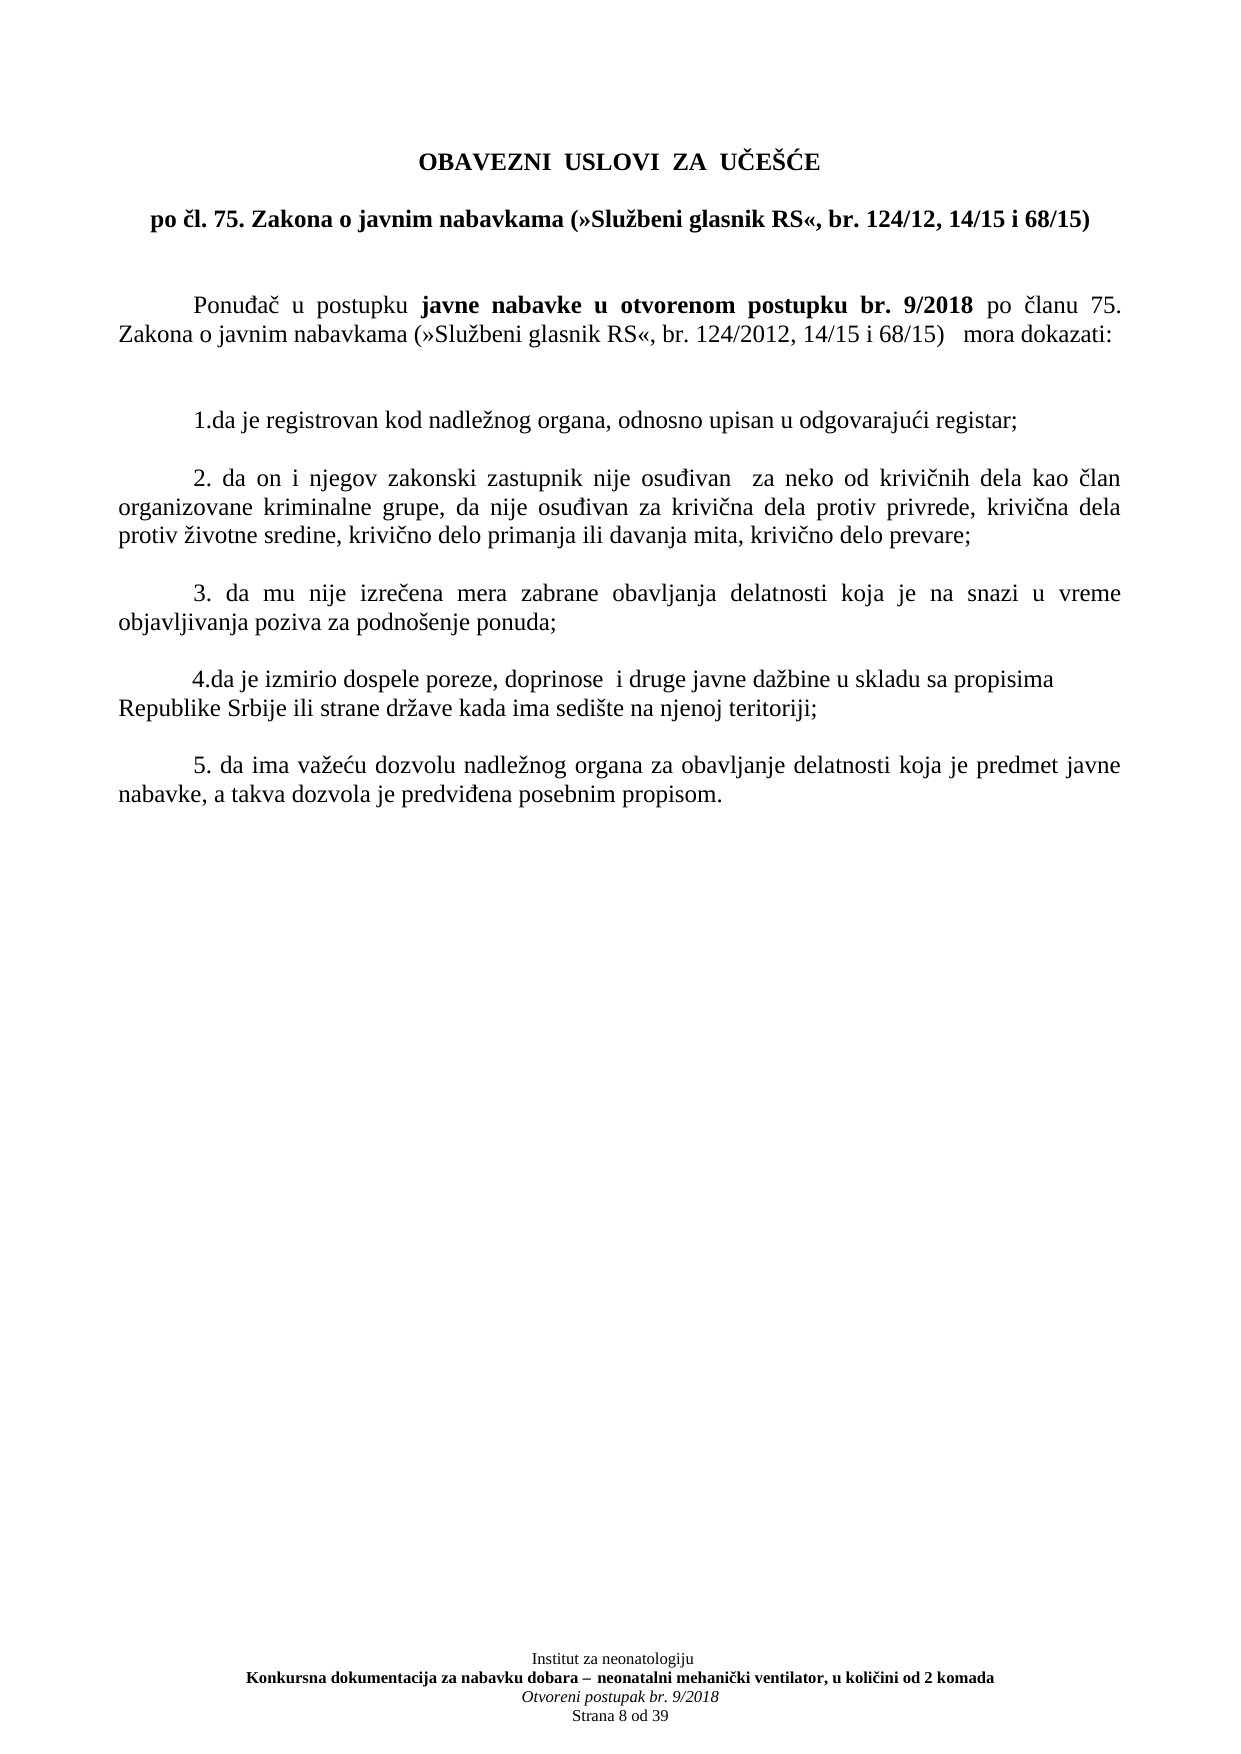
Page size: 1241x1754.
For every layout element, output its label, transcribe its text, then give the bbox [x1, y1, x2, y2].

text 3. da mu nije izrečena mera zabrane obavljanja delatnosti koja je na snazi u vreme objavljivanja poziva za podnošenje ponuda; [118, 578, 1122, 636]
text Ponuđač u postupku javne nabavke u otvorenom postupku br. 9/2018 po članu 75. Zakona o javnim nabavkama (»Službeni glasnik RS«, br. 124/2012, 14/15 i 68/15) mora dokazati: [118, 291, 1122, 348]
text 1.da je registrovan kod nadležnog organa, odnosno upisan u odgovarajući registar; [193, 406, 1122, 434]
text 4.da je izmirio dospele poreze, doprinose i druge javne dažbine u skladu sa propisima Republike Srbije ili strane države kada ima sedište na njenoj teritoriji; [118, 664, 1122, 722]
text 2. da on i njegov zakonski zastupnik nije osuđivan za neko od krivičnih dela kao član organizovane kriminalne grupe, da nije osuđivan za krivična dela protiv privrede, krivična dela protiv životne sredine, krivično delo primanja ili davanja mita, krivično delo prevare; [118, 463, 1122, 549]
text 5. da ima važeću dozvolu nadležnog organa za obavljanje delatnosti koja je predmet javne nabavke, a takva dozvola je predviđena posebnim propisom. [118, 751, 1122, 808]
text OBAVEZNI USLOVI ZA UČEŠĆE [343, 147, 1122, 176]
text po čl. 75. Zakona o javnim nabavkama (»Službeni glasnik RS«, br. 124/12, 14/15 i 68/15) [118, 204, 1122, 233]
